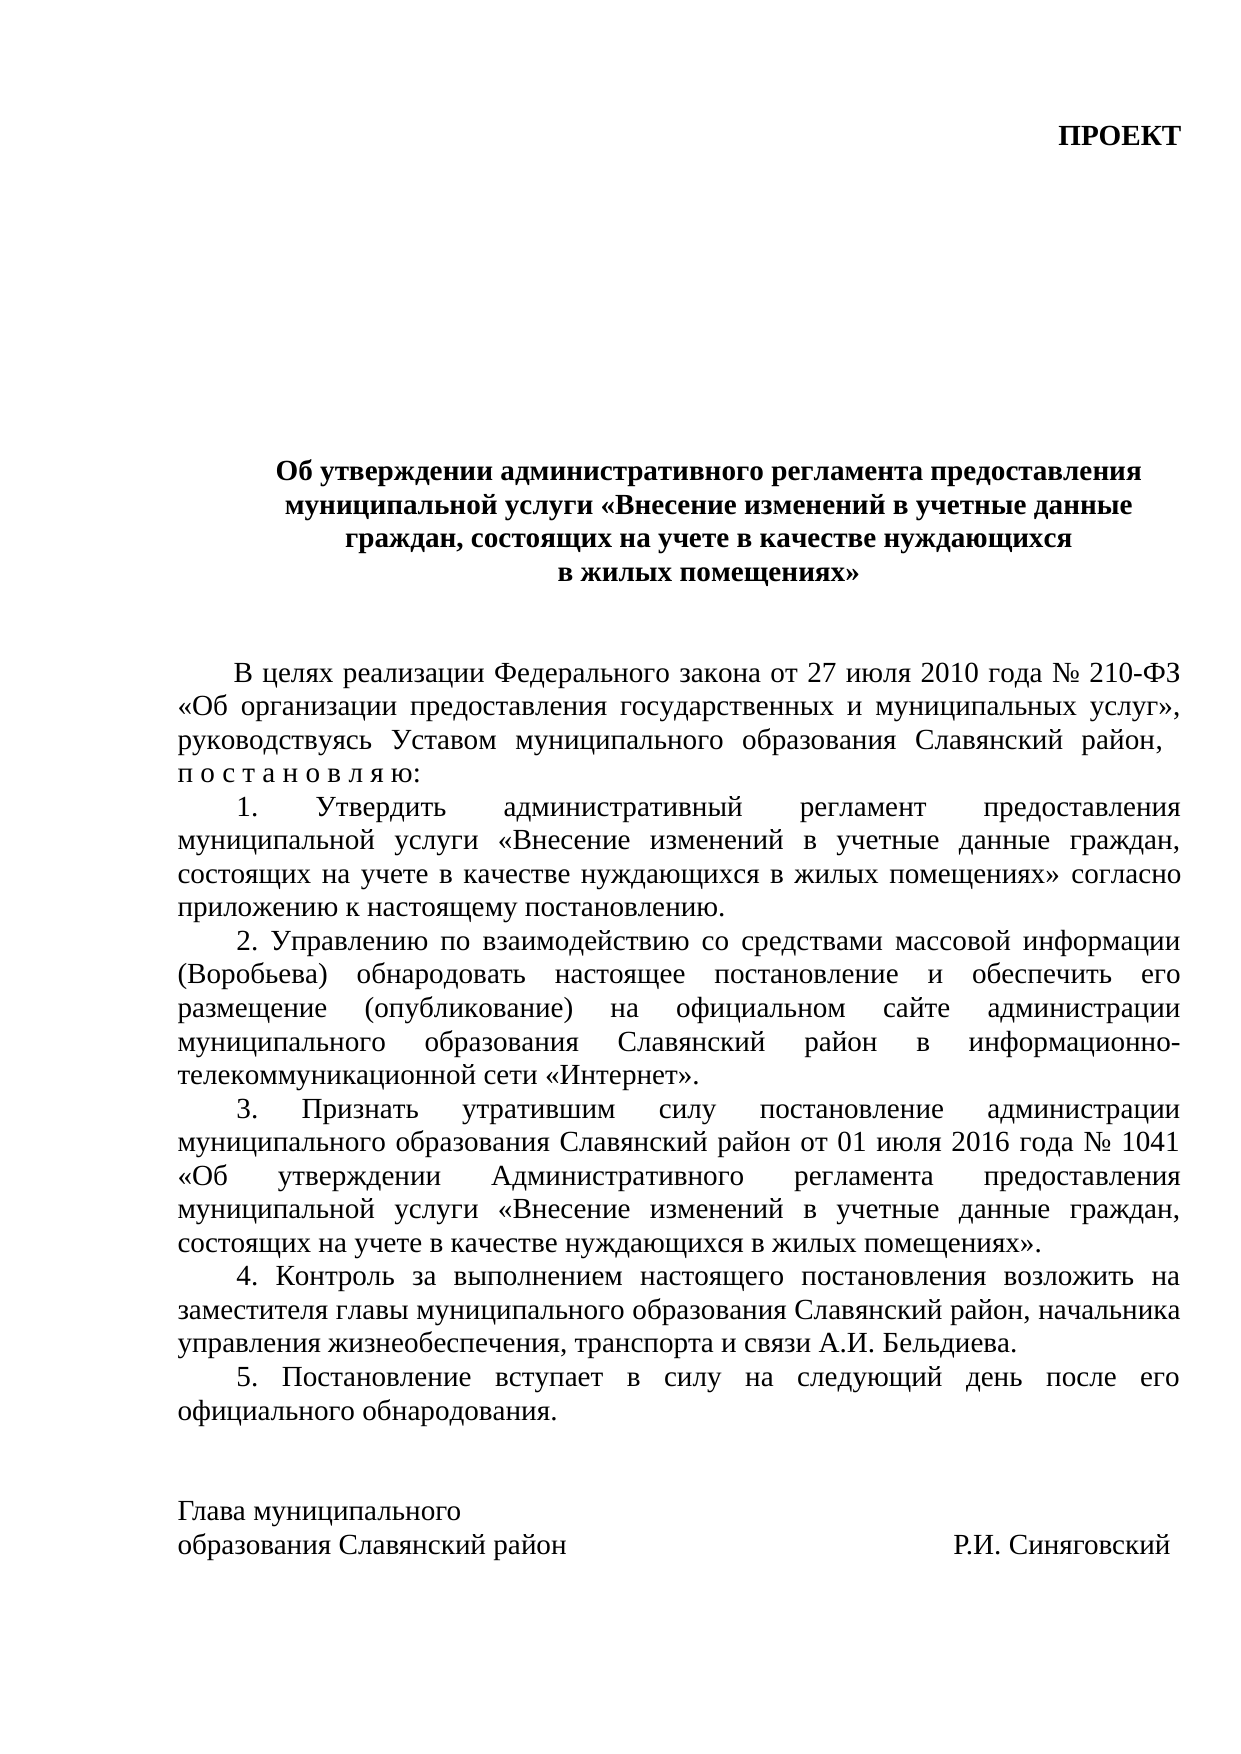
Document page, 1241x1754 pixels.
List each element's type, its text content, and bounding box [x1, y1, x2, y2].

text Глава муниципального [177, 1493, 1181, 1527]
text 2. Управлению по взаимодействию со средствами массовой информации (Воробьева) обнародовать настоящее постановление и обеспечить его размещение (опубликование) на официальном сайте администрации муниципального образования Славянский район в информационно-телекоммуникационной сети «Интернет». [177, 923, 1181, 1091]
text В целях реализации Федерального закона от 27 июля 2010 года № 210-ФЗ «Об организации предоставления государственных и муниципальных услуг», руководствуясь Уставом муниципального образования Славянский район, п о с т а н о в л я ю: [177, 655, 1181, 789]
text 5. Постановление вступает в силу на следующий день после его официального обнародования. [177, 1359, 1181, 1426]
text 3. Признать утратившим силу постановление администрации муниципального образования Славянский район от 01 июля 2016 года № 1041 «Об утверждении Административного регламента предоставления муниципальной услуги «Внесение изменений в учетные данные граждан, состоящих на учете в качестве нуждающихся в жилых помещениях». [177, 1091, 1181, 1258]
text 1. Утвердить административный регламент предоставления муниципальной услуги «Внесение изменений в учетные данные граждан, состоящих на учете в качестве нуждающихся в жилых помещениях» согласно приложению к настоящему постановлению. [177, 789, 1181, 923]
text Об утверждении административного регламента предоставления муниципальной услуги «Внесение изменений в учетные данные граждан, состоящих на учете в качестве нуждающихся [236, 453, 1181, 554]
text ПРОЕКТ [177, 118, 1181, 152]
text 4. Контроль за выполнением настоящего постановления возложить на заместителя главы муниципального образования Славянский район, начальника управления жизнеобеспечения, транспорта и связи А.И. Бельдиева. [177, 1258, 1181, 1359]
text в жилых помещениях» [236, 554, 1181, 588]
text образования Славянский район Р.И. Синяговский [177, 1527, 1181, 1560]
